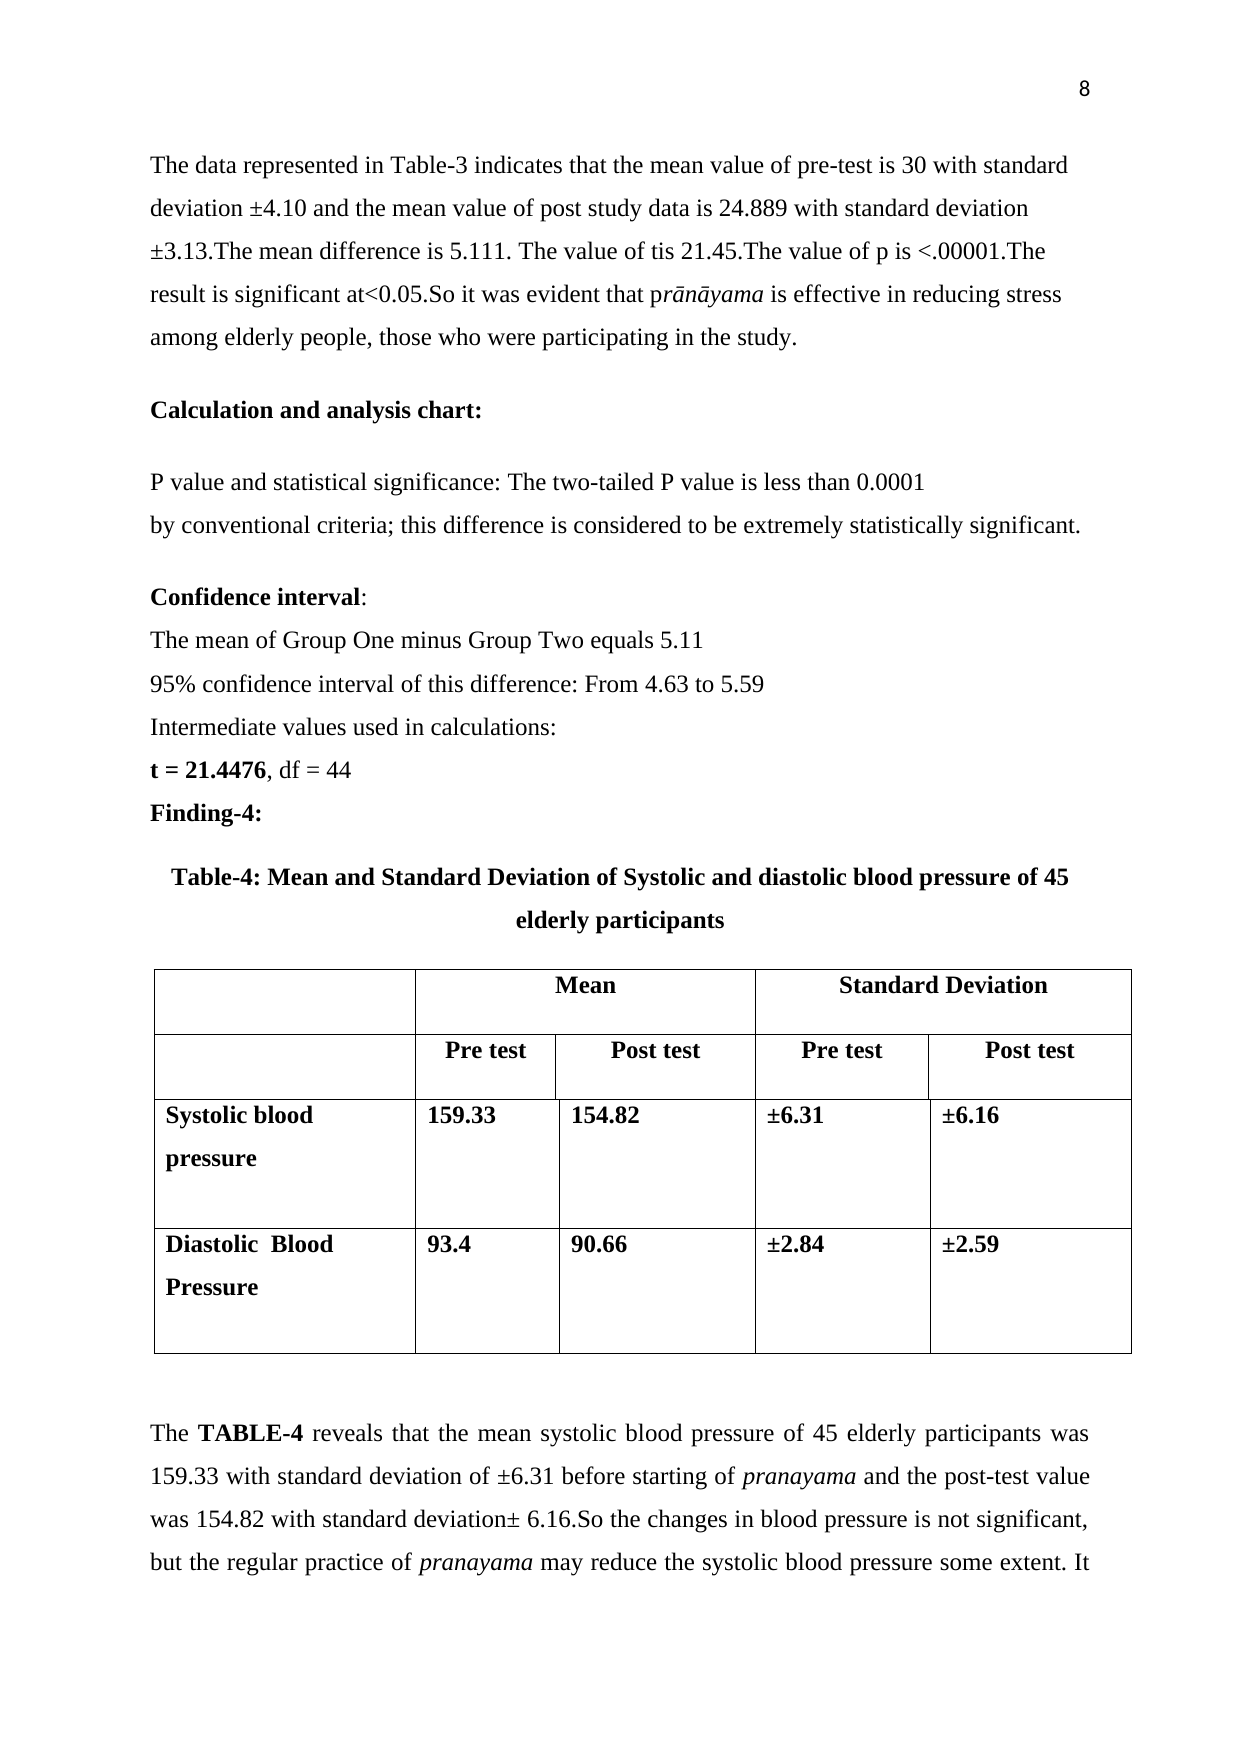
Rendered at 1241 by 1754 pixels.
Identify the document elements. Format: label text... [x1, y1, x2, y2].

table_cell Pre test [416, 1035, 555, 1099]
table_cell 154.82 [560, 1100, 755, 1228]
table_cell 159.33 [416, 1100, 559, 1228]
table_cell Diastolic Blood Pressure [155, 1229, 415, 1353]
text Table-4: Mean and Standard Deviation of Systolic and diastolic blood pressure of 45 elderly participants [150, 862, 1090, 934]
table_cell Pre test [756, 1035, 928, 1099]
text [150, 1418, 1090, 1576]
text P value and statistical significance: The two-tailed P value is less than 0.0001 by conventional criteria; this difference is considered to be extremely statistically significant. [150, 467, 1090, 539]
text t = 21.4476, df = 44 [150, 755, 1090, 784]
table_cell Systolic blood pressure [155, 1100, 415, 1228]
text The data represented in Table-3 indicates that the mean value of pre-test is 30 with standard deviation ±4.10 and the mean value of post study data is 24.889 with standard deviation ±3.13.The mean difference is 5.111. The value of tis 21.45.The value of p is <.00001.The result is significant at<0.05.So it was evident that prānāyama is effective in reducing stress among elderly people, those who were participating in the study. [150, 150, 1090, 351]
text Confidence interval: [150, 582, 1090, 611]
table_cell [155, 1035, 415, 1099]
table_cell 90.66 [560, 1229, 755, 1353]
text The mean of Group One minus Group Two equals 5.11 95% confidence interval of this difference: From 4.63 to 5.59 [150, 626, 1090, 697]
table_cell ±6.31 [756, 1100, 930, 1228]
text Finding-4: [150, 798, 1090, 827]
table_cell ±2.84 [756, 1229, 930, 1353]
table_cell ±2.59 [931, 1229, 1131, 1353]
table_header [155, 970, 415, 1034]
table_cell Post test [556, 1035, 755, 1099]
table_header Mean [416, 970, 755, 1034]
table_cell ±6.16 [931, 1100, 1131, 1228]
text Calculation and analysis chart: [150, 395, 1090, 423]
table_cell 93.4 [416, 1229, 559, 1353]
table_cell Post test [929, 1035, 1131, 1099]
text Intermediate values used in calculations: [150, 712, 1090, 741]
table_header Standard Deviation [756, 970, 1131, 1034]
